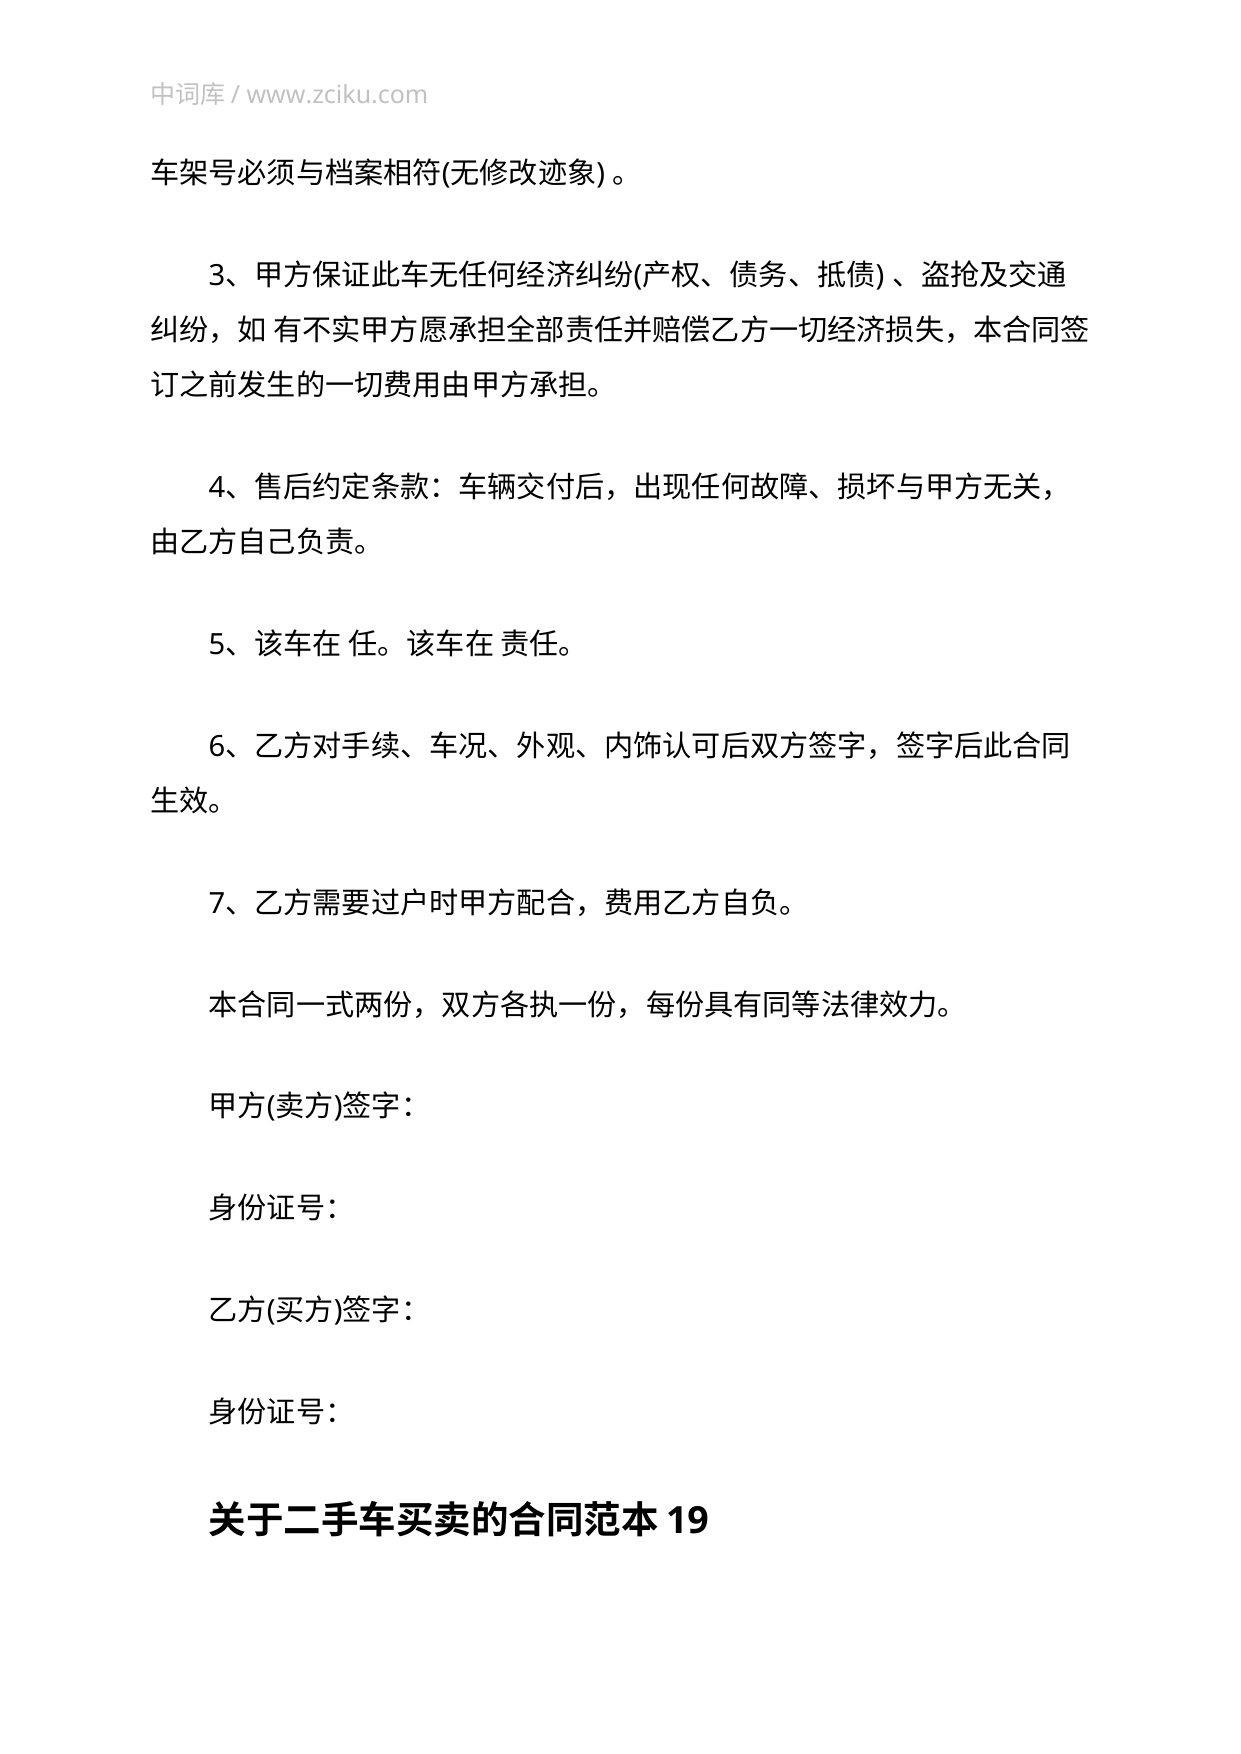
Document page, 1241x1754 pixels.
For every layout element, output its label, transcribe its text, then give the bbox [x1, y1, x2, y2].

text 本合同一式两份，双方各执一份，每份具有同等法律效力。 [150, 981, 1090, 1023]
text 乙方(买方)签字： [150, 1287, 1090, 1329]
text 3、甲方保证此车无任何经济纠纷(产权、债务、抵债) 、盗抢及交通纠纷，如 有不实甲方愿承担全部责任并赔偿乙方一切经济损失，本合同签订之前发生的一切费用由甲方承担。 [150, 252, 1090, 404]
text 5、该车在 任。该车在 责任。 [150, 620, 1090, 663]
text 6、乙方对手续、车况、外观、内饰认可后双方签字，签字后此合同生效。 [150, 722, 1090, 820]
text 身份证号： [150, 1185, 1090, 1227]
text 关于二手车买卖的合同范本19 [150, 1490, 1090, 1545]
text 7、乙方需要过户时甲方配合，费用乙方自负。 [150, 879, 1090, 922]
text 4、售后约定条款：车辆交付后，出现任何故障、损坏与甲方无关，由乙方自己负责。 [150, 464, 1090, 561]
text 身份证号： [150, 1389, 1090, 1431]
text 甲方(卖方)签字： [150, 1083, 1090, 1125]
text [150, 150, 1090, 192]
